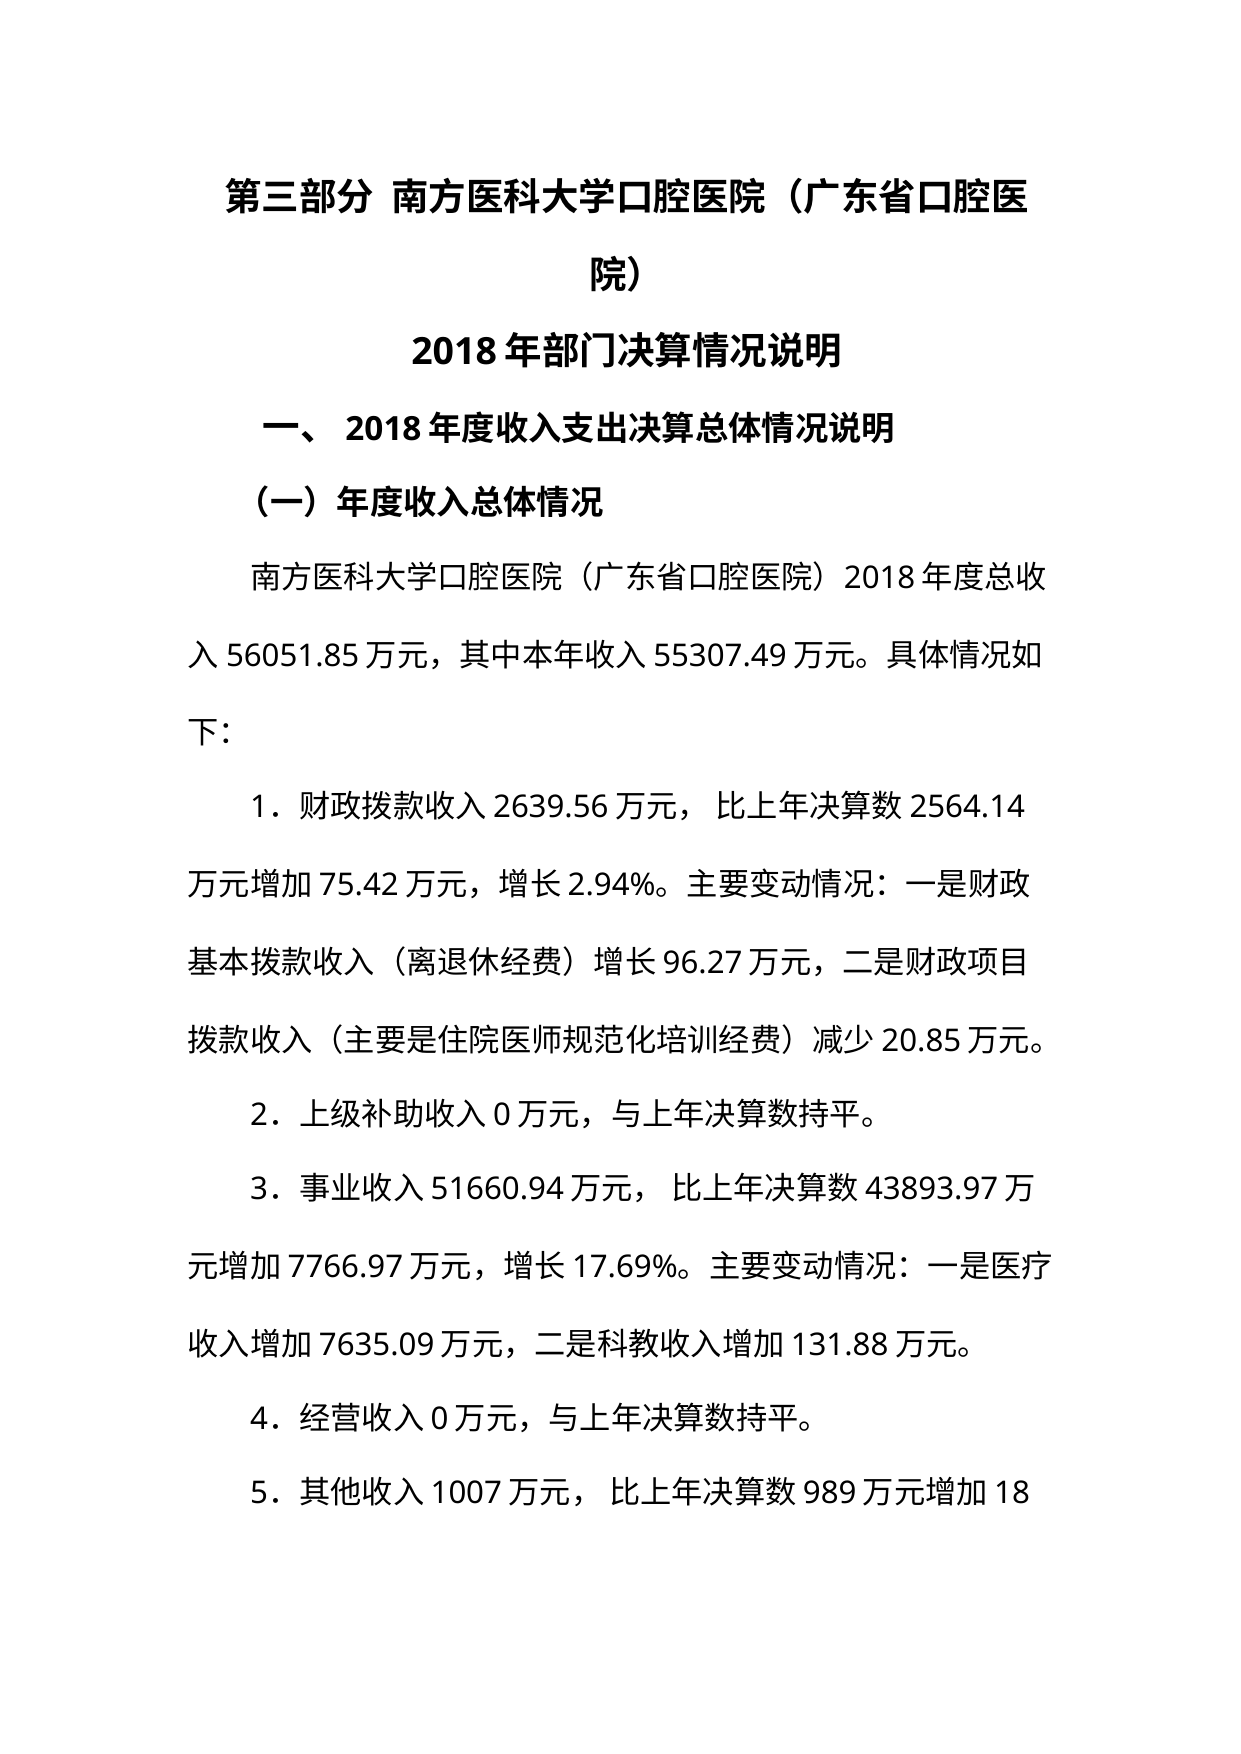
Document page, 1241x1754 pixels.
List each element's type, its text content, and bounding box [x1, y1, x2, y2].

text 2018年部门决算情况说明 [200, 316, 1053, 381]
text 1．财政拨款收入2639.56万元， 比上年决算数2564.14万元增加75.42万元，增长2.94%。主要变动情况：一是财政基本拨款收入（离退休经费）增长96.27万元，二是财政项目拨款收入（主要是住院医师规范化培训经费）减少20.85万元。 [187, 772, 1053, 1071]
text （一）年度收入总体情况 [187, 467, 1053, 532]
text 一、 2018年度收入支出决算总体情况说明 [187, 392, 1053, 457]
text 2．上级补助收入0万元，与上年决算数持平。 [187, 1079, 1053, 1144]
text 南方医科大学口腔医院（广东省口腔医院）2018年度总收入 56051.85万元，其中本年收入55307.49万元。具体情况如下： [187, 542, 1053, 763]
text 3．事业收入51660.94万元， 比上年决算数43893.97万元增加7766.97万元，增长17.69%。主要变动情况：一是医疗收入增加7635.09万元，二是科教收入增加131.88万元。 [187, 1154, 1053, 1374]
text 4．经营收入0万元，与上年决算数持平。 [187, 1383, 1053, 1448]
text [187, 1458, 1053, 1523]
text 第三部分 南方医科大学口腔医院（广东省口腔医院） [200, 162, 1053, 305]
